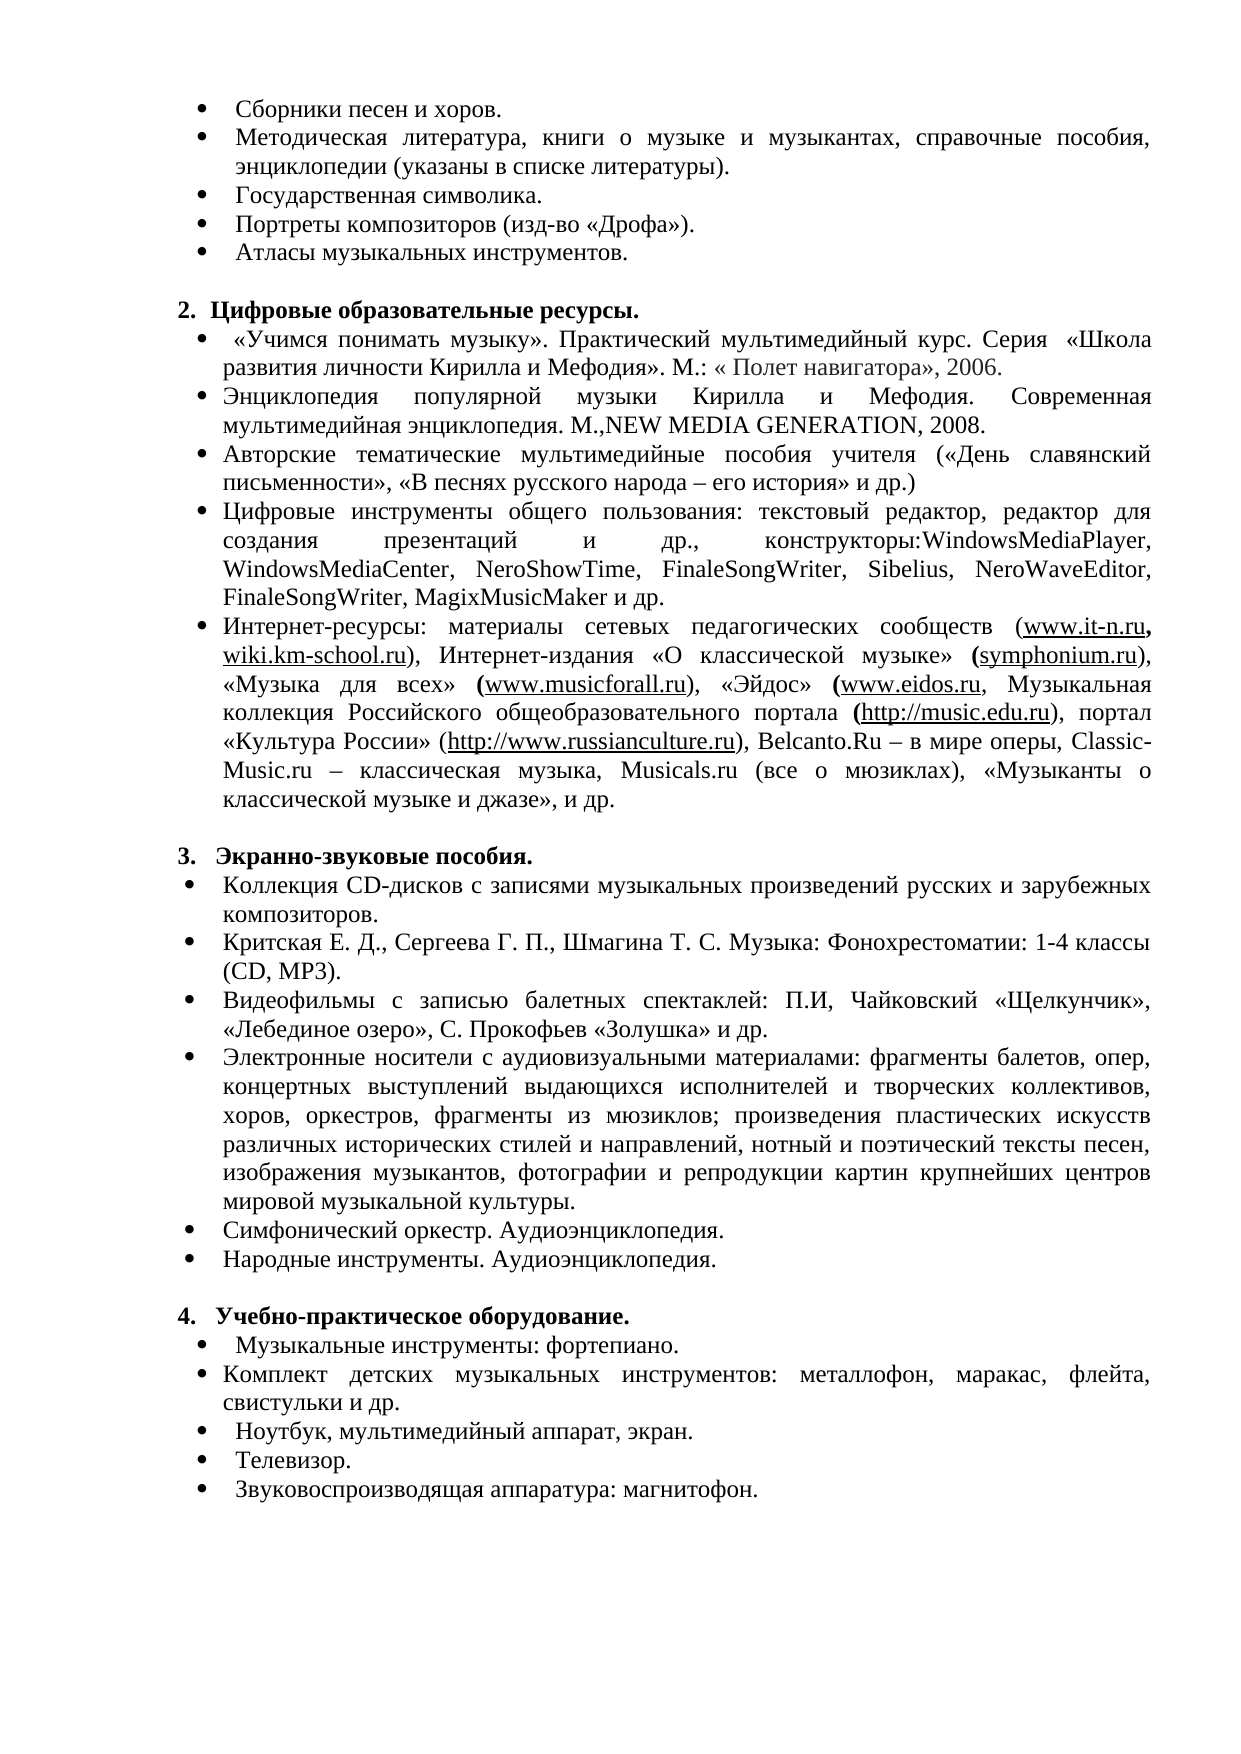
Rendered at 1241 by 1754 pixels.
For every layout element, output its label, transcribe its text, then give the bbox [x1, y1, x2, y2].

list Государственная символика. [198, 180, 1152, 209]
list Атласы музыкальных инструментов. [198, 237, 1152, 266]
list Сборники песен и хоров. [198, 94, 1152, 122]
list Телевизор. [198, 1445, 1152, 1474]
list Портреты композиторов (изд-во «Дрофа»). [198, 209, 1152, 237]
list Энциклопедия популярной музыки Кирилла и Мефодия. Современная мультимедийная энциклопедия. М.,NEW MEDIA GENERATION, 2008. [198, 381, 1152, 439]
list Ноутбук, мультимедийный аппарат, экран. [198, 1416, 1152, 1445]
list Народные инструменты. Аудиоэнциклопедия. [185, 1244, 1152, 1272]
list Интернет-ресурсы: материалы сетевых педагогических сообществ (www.it-n.ru, wiki.km-school.ru), Интернет-издания «О классической музыке» (symphonium.ru), «Музыка для всех» (www.musicforall.ru), «Эйдос» (www.eidos.ru, Музыкальная коллекция Российского общеобразовательного портала (http://music.edu.ru), портал «Культура России» (http://www.russianculture.ru), Belcanto.Ru – в мире оперы, Classic-Music.ru – классическая музыка, Musicals.ru (все о мюзиклах), «Музыканты о классической музыке и джазе», и др. [198, 611, 1152, 812]
list Музыкальные инструменты: фортепиано. [198, 1330, 1152, 1359]
list Учебно-практическое оборудование. [177, 1301, 1152, 1330]
list Видеофильмы с записью балетных спектаклей: П.И, Чайковский «Щелкунчик», «Лебединое озеро», С. Прокофьев «Золушка» и др. [185, 985, 1152, 1042]
list Коллекция СD-дисков с записями музыкальных произведений русских и зарубежных композиторов. [185, 870, 1152, 927]
list «Учимся понимать музыку». Практический мультимедийный курс. Серия «Школа развития личности Кирилла и Мефодия». М.: « Полет навигатора», 2006. [198, 324, 1152, 381]
list Электронные носители с аудиовизуальными материалами: фрагменты балетов, опер, концертных выступлений выдающихся исполнителей и творческих коллективов, хоров, оркестров, фрагменты из мюзиклов; произведения пластических искусств различных исторических стилей и направлений, нотный и поэтический тексты песен, изображения музыкантов, фотографии и репродукции картин крупнейших центров мировой музыкальной культуры. [185, 1042, 1152, 1215]
list Цифровые инструменты общего пользования: текстовый редактор, редактор для создания презентаций и др., конструкторы:WindowsMediaPlayer, WindowsMediaCenter, NeroShowTime, FinaleSongWriter, Sibelius, NeroWaveEditor, FinaleSongWriter, MagixMusicMaker и др. [198, 496, 1152, 611]
list Цифровые образовательные ресурсы. [177, 295, 1152, 324]
list Симфонический оркестр. Аудиоэнциклопедия. [185, 1215, 1152, 1244]
list Звуковоспроизводящая аппаратура: магнитофон. [198, 1474, 1152, 1502]
list Критская Е. Д., Сергеева Г. П., Шмагина Т. С. Музыка: Фонохрестоматии: 1-4 классы (CD, MP3). [185, 927, 1152, 985]
list Комплект детских музыкальных инструментов: металлофон, маракас, флейта, свистульки и др. [198, 1359, 1152, 1416]
list Авторские тематические мультимедийные пособия учителя («День славянский письменности», «В песнях русского народа – его история» и др.) [198, 439, 1152, 496]
list Экранно-звуковые пособия. [177, 841, 1152, 870]
list Методическая литература, книги о музыке и музыкантах, справочные пособия, энциклопедии (указаны в списке литературы). [198, 122, 1152, 180]
